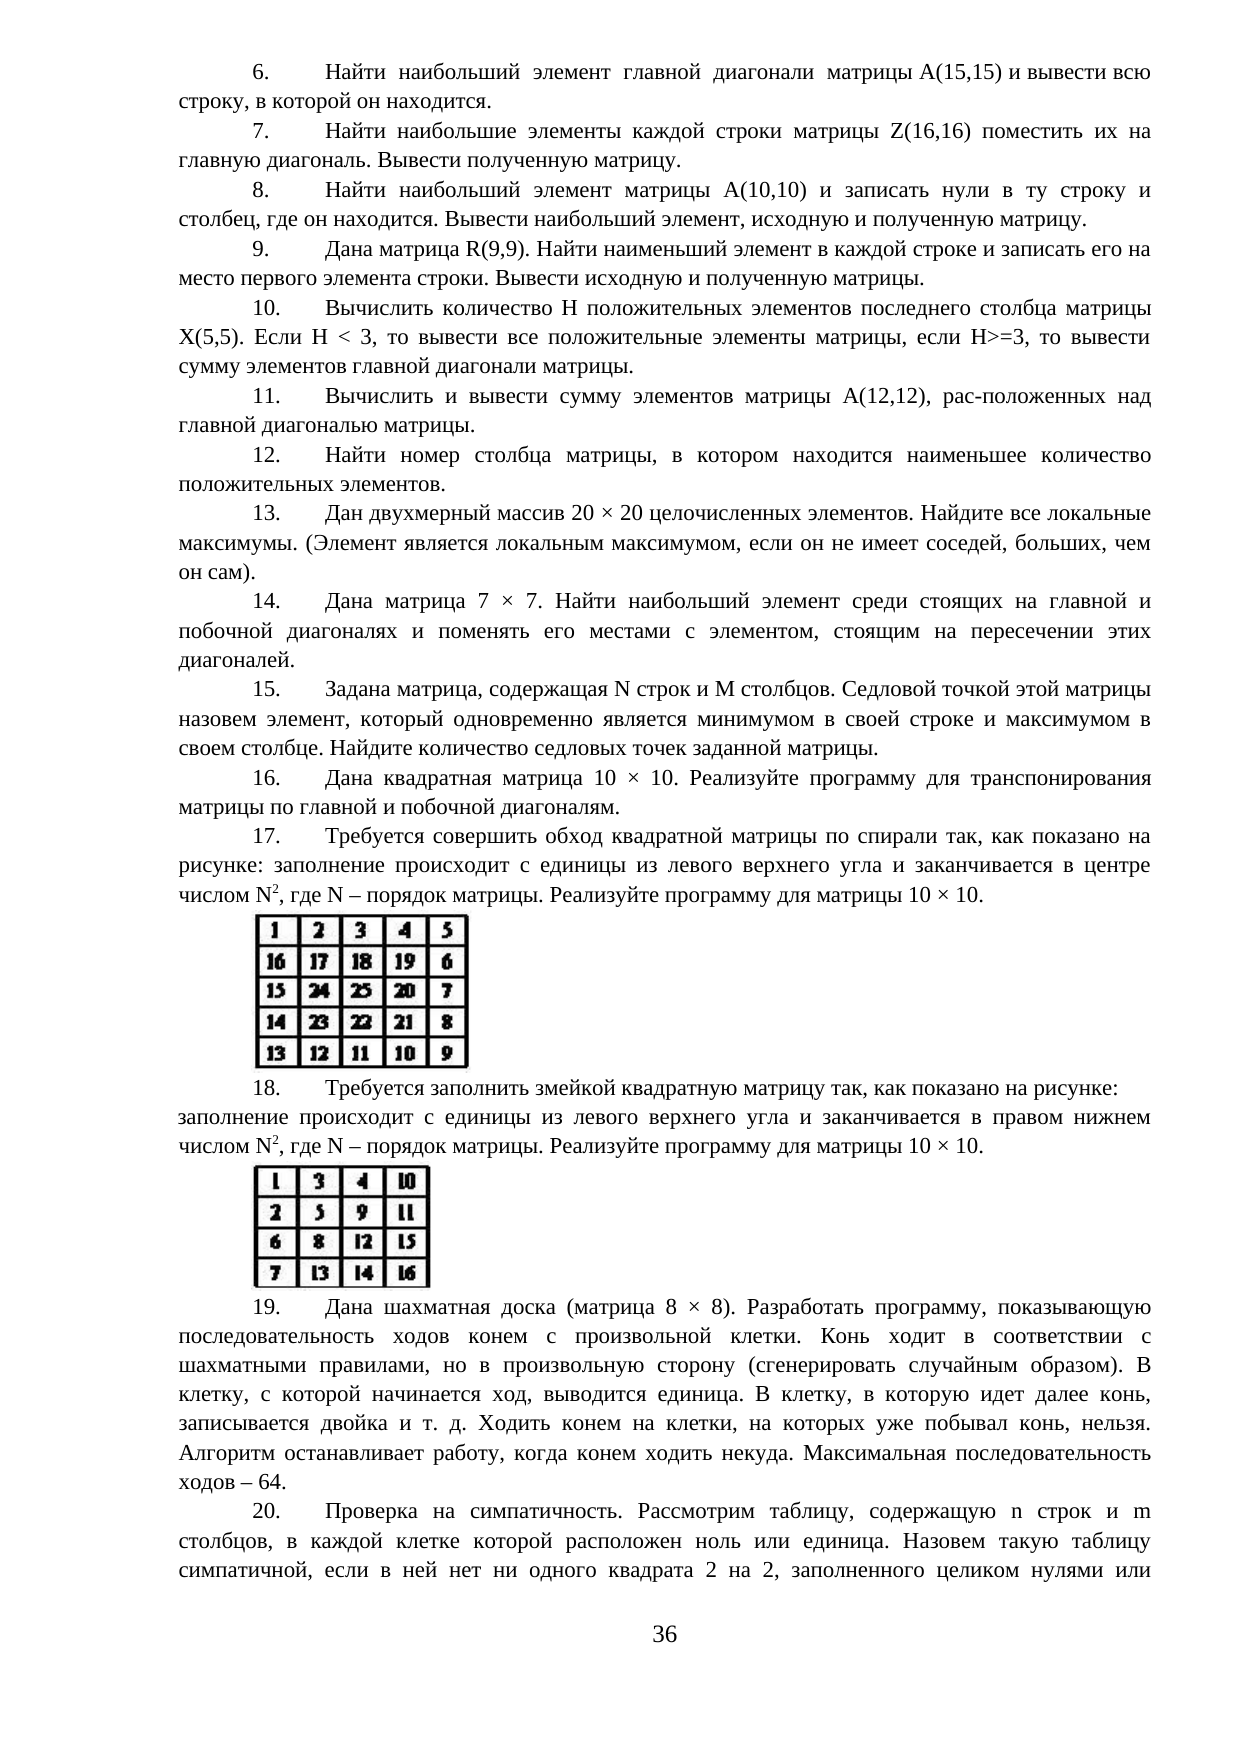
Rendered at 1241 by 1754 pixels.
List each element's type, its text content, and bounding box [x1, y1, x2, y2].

text заполнение происходит с единицы из левого верхнего угла и заканчивается в правом нижнем числом N2, где N – порядок матрицы. Реализуйте программу для матрицы 10 × 10. [177, 1103, 1153, 1158]
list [178, 1497, 1153, 1582]
picture [251, 1161, 434, 1291]
list Дана матрица R(9,9). Найти наименьший элемент в каждой строке и записать его на место первого элемента строки. Вывести исходную и полученную матрицы. [178, 235, 1153, 290]
list Найти наибольший элемент матрицы A(10,10) и записать нули в ту строку и столбец, где он находится. Вывести наибольший элемент, исходную и полученную матрицу. [178, 176, 1153, 232]
list Вычислить количество H положительных элементов последнего столбца матрицы X(5,5). Если H < 3, то вывести все положительные элементы матрицы, если H>=3, то вывести сумму элементов главной диагонали матрицы. [178, 294, 1153, 378]
list Найти наибольшие элементы каждой строки матрицы Z(16,16) поместить их на главную диагональ. Вывести полученную матрицу. [178, 117, 1153, 173]
list Дана матрица 7 × 7. Найти наибольший элемент среди стоящих на главной и побочной диагоналях и поменять его местами с элементом, стоящим на пересечении этих диагоналей. [178, 587, 1153, 672]
list Вычислить и вывести сумму элементов матрицы A(12,12), рас-положенных над главной диагональю матрицы. [178, 382, 1153, 437]
list Требуется заполнить змейкой квадратную матрицу так, как показано на рисунке: [178, 1074, 1153, 1101]
list Дана квадратная матрица 10 × 10. Реализуйте программу для транспонирования матрицы по главной и побочной диагоналям. [178, 763, 1153, 819]
list Найти наибольший элемент главной диагонали матрицы A(15,15) и вывести всю строку, в которой он находится. [178, 58, 1153, 114]
list Дан двухмерный массив 20 × 20 целочисленных элементов. Найдите все локальные максимумы. (Элемент является локальным максимумом, если он не имеет соседей, больших, чем он сам). [178, 499, 1153, 584]
picture [251, 910, 472, 1073]
list Требуется совершить обход квадратной матрицы по спирали так, как показано на рисунке: заполнение происходит с единицы из левого верхнего угла и заканчивается в центре числом N2, где N – порядок матрицы. Реализуйте программу для матрицы 10 × 10. [178, 822, 1153, 907]
list Найти номер столбца матрицы, в котором находится наименьшее количество положительных элементов. [178, 441, 1153, 496]
list Задана матрица, содержащая N строк и M столбцов. Седловой точкой этой матрицы назовем элемент, который одновременно является минимумом в своей строке и максимумом в своем столбце. Найдите количество седловых точек заданной матрицы. [178, 676, 1153, 760]
list Дана шахматная доска (матрица 8 × 8). Разработать программу, показывающую последовательность ходов конем с произвольной клетки. Конь ходит в соответствии с шахматными правилами, но в произвольную сторону (сгенерировать случайным образом). В клетку, с которой начинается ход, выводится единица. В клетку, в которую идет далее конь, записывается двойка и т. д. Ходить конем на клетки, на которых уже побывал конь, нельзя. Алгоритм останавливает работу, когда конем ходить некуда. Максимальная последовательность ходов – 64. [178, 1293, 1153, 1494]
